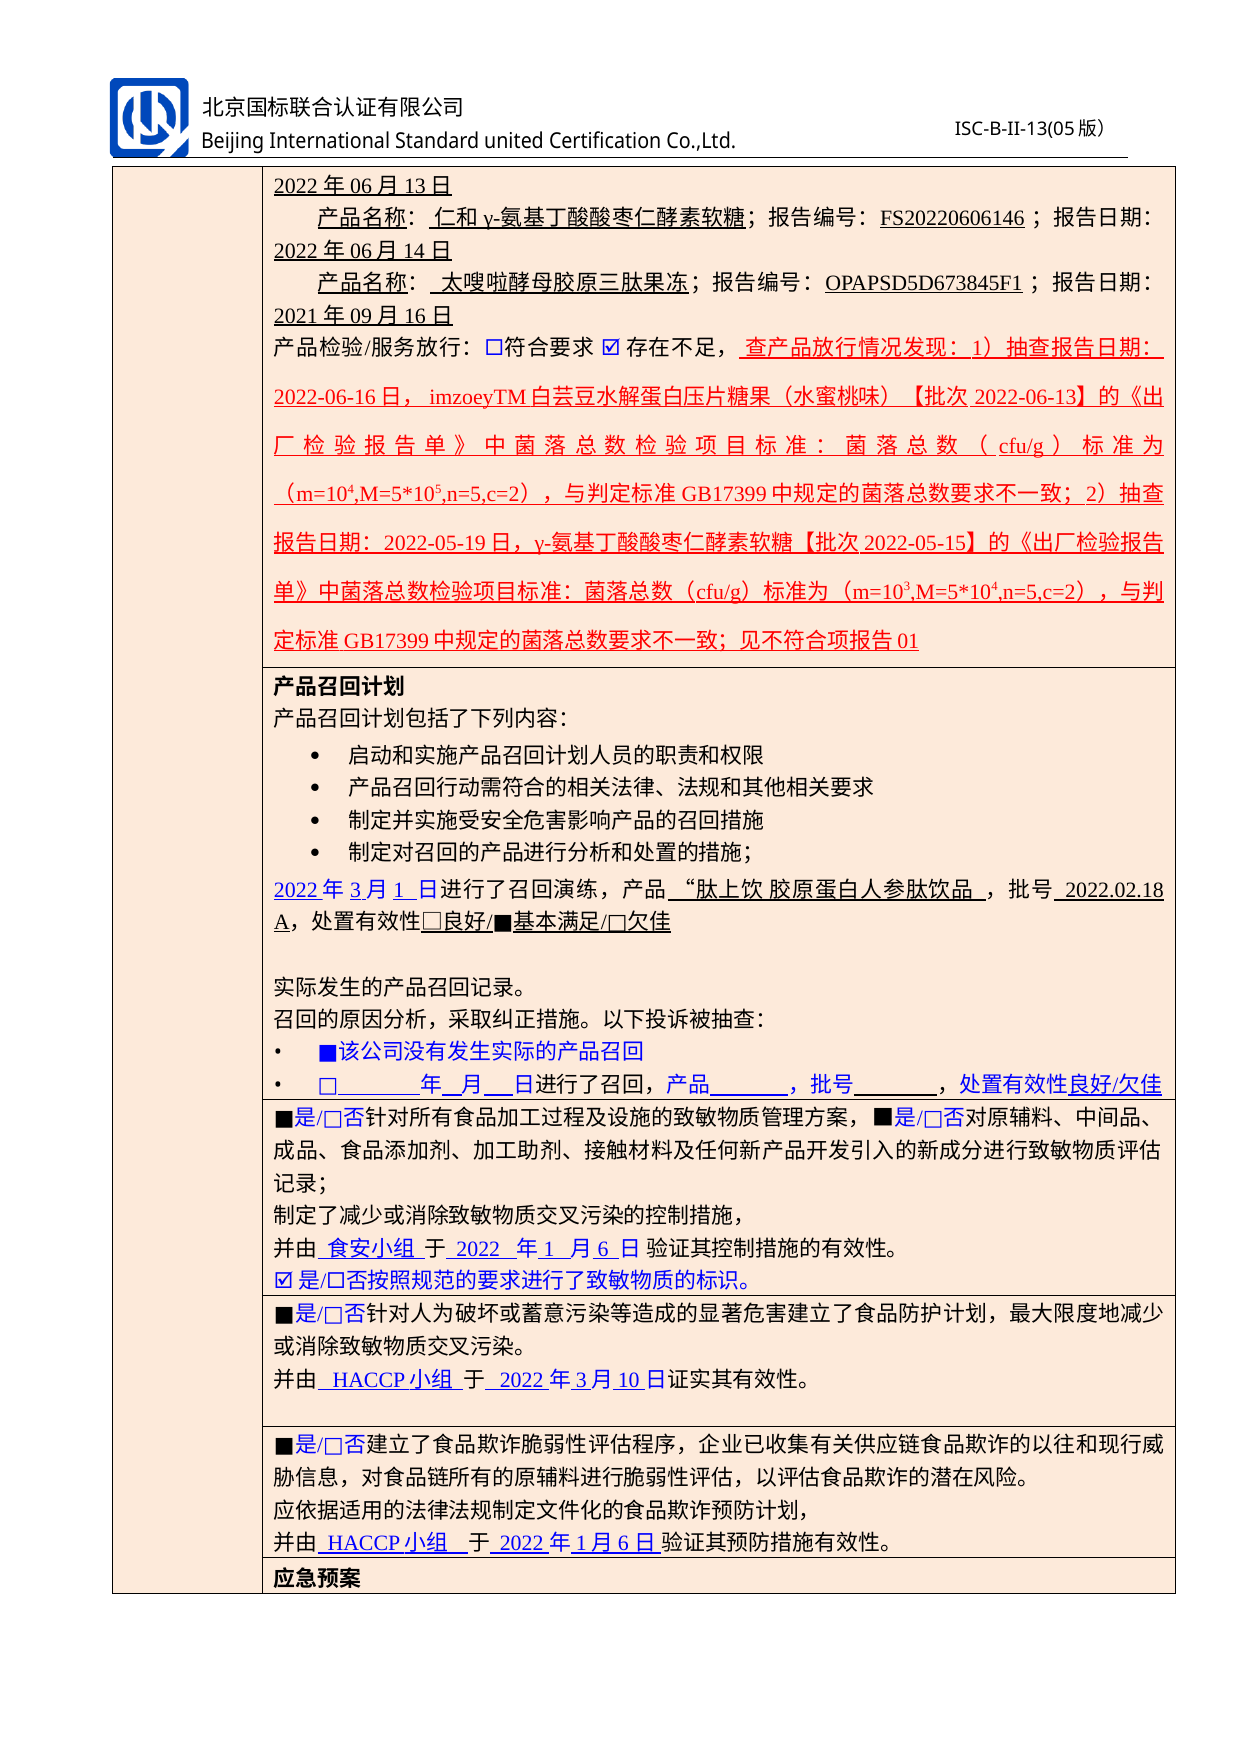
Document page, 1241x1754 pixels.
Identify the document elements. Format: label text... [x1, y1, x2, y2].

table_cell ■是/□否建立了食品欺诈脆弱性评估程序，企业已收集有关供应链食品欺诈的以往和现行威胁信息，对食品链所有的原辅料进行脆弱性评估，以评估食品欺诈的潜在风险。 应依据适用的法律法规制定文件化的食品欺诈预防计划， 并由 HACCP小组 于 2022 年 1月 6 日 验证其预防措施有效性。 [263, 1427, 1175, 1557]
table_cell 应急预案 已识别的潜在事件或紧急情况、制订了应急准备与响应预案，能够防止或减少食品安全危害。 对程序进行定期演练，对程序进行评审、修订的规定： 2022年 2 月 28 日进行了火灾应急 的演练，处置有效性□良好/■基本满足/□欠佳 [263, 1558, 1175, 1593]
table_cell ■是/□否针对所有食品加工过程及设施的致敏物质管理方案，■是/□否对原辅料、中间品、成品、食品添加剂、加工助剂、接触材料及任何新产品开发引入的新成分进行致敏物质评估记录； 制定了减少或消除致敏物质交叉污染的控制措施， 并由 食安小组 于 2022 年 1 月 6 日 验证其控制措施的有效性。 是/否按照规范的要求进行了致敏物质的标识。 [263, 1100, 1175, 1295]
table_cell ■是/□否针对人为破坏或蓄意污染等造成的显著危害建立了食品防护计划，最大限度地减少或消除致敏物质交叉污染。 并由 HACCP小组 于 2022 年 3月 10 日证实其有效性。 [263, 1296, 1175, 1426]
table_cell 产品召回计划 产品召回计划包括了下列内容： 启动和实施产品召回计划人员的职责和权限 产品召回行动需符合的相关法律、法规和其他相关要求 制定并实施受安全危害影响产品的召回措施 制定对召回的产品进行分析和处置的措施； 2022年3月1 日进行了召回演练，产品 “肽上饮 胶原蛋白人参肽饮品 ，批号 2022.02.18 A，处置有效性□良好/■基本满足/□欠佳 实际发生的产品召回记录。 召回的原因分析，采取纠正措施。以下投诉被抽查： • ■该公司没有发生实际的产品召回 • □ 年 月 日进行了召回，产品 ，批号 ，处置有效性良好/欠佳 [263, 668, 1175, 1099]
picture [109, 78, 189, 158]
